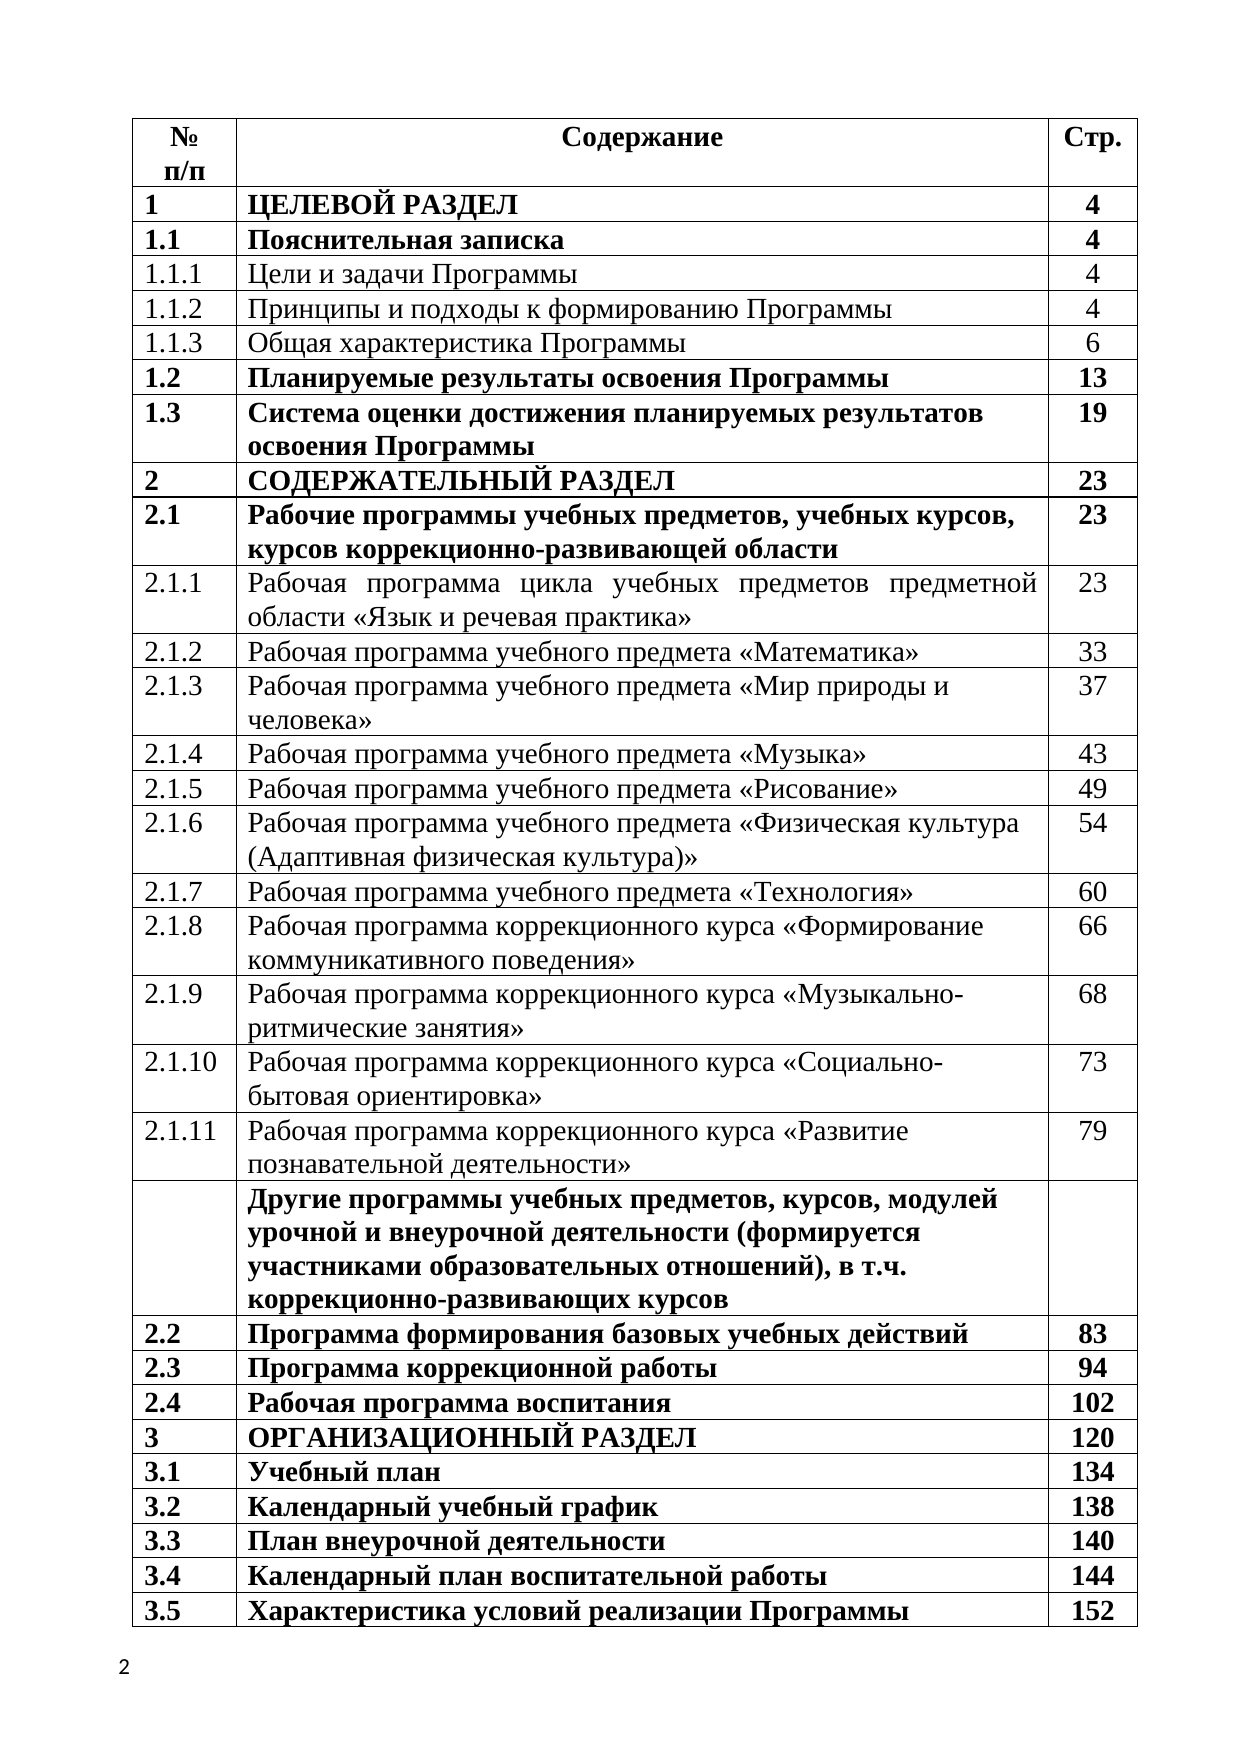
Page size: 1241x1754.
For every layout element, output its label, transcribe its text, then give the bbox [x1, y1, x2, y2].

table_cell 4 [1049, 256, 1137, 290]
table_cell Другие программы учебных предметов, курсов, модулей урочной и внеурочной деятельности (формируется участниками образовательных отношений), в т.ч. коррекционно-развивающих курсов [237, 1181, 1048, 1315]
table_cell 3.3 [133, 1524, 236, 1557]
table_cell 2.1.2 [133, 634, 236, 667]
table_cell Рабочая программа цикла учебных предметов предметной области «Язык и речевая практика» [237, 566, 1048, 633]
table_cell 1.1.3 [133, 326, 236, 359]
table_header № п/п [133, 119, 236, 186]
table_cell 2.1.5 [133, 771, 236, 804]
table_cell 144 [1049, 1558, 1137, 1592]
table_cell 94 [1049, 1351, 1137, 1384]
table_cell Календарный учебный график [237, 1489, 1048, 1522]
table_cell 66 [1049, 908, 1137, 975]
table_cell 2.1.1 [133, 566, 236, 633]
table_cell Программа коррекционной работы [237, 1351, 1048, 1384]
table_cell Система оценки достижения планируемых результатов освоения Программы [237, 395, 1048, 462]
table_header Стр. [1049, 119, 1137, 186]
table_cell 4 [1049, 187, 1137, 221]
table_cell 83 [1049, 1316, 1137, 1349]
table_cell Характеристика условий реализации Программы [237, 1593, 1048, 1626]
table_cell 1.1 [133, 222, 236, 255]
table_cell Рабочая программа коррекционного курса «Социально-бытовая ориентировка» [237, 1045, 1048, 1112]
table_cell 3.5 [133, 1593, 236, 1626]
table_cell 2.3 [133, 1351, 236, 1384]
table_cell Общая характеристика Программы [237, 326, 1048, 359]
table_cell 1.3 [133, 395, 236, 462]
table_cell Рабочая программа коррекционного курса «Развитие познавательной деятельности» [237, 1113, 1048, 1180]
table_cell 23 [1049, 566, 1137, 633]
table_cell 3 [133, 1420, 236, 1453]
table_cell 152 [1049, 1593, 1137, 1626]
table_cell 1.1.1 [133, 256, 236, 290]
table_cell 2.1.9 [133, 976, 236, 1043]
table_cell 54 [1049, 806, 1137, 873]
table_cell Рабочая программа воспитания [237, 1385, 1048, 1419]
table_cell 19 [1049, 395, 1137, 462]
table_cell Принципы и подходы к формированию Программы [237, 291, 1048, 324]
table_cell Календарный план воспитательной работы [237, 1558, 1048, 1592]
table_cell 3.1 [133, 1454, 236, 1488]
table_cell Рабочая программа коррекционного курса «Музыкально-ритмические занятия» [237, 976, 1048, 1043]
table_cell 60 [1049, 874, 1137, 907]
table_cell 6 [1049, 326, 1137, 359]
table_cell Рабочая программа коррекционного курса «Формирование коммуникативного поведения» [237, 908, 1048, 975]
table_cell 3.2 [133, 1489, 236, 1522]
table_cell 2.2 [133, 1316, 236, 1349]
table_cell 2.1.7 [133, 874, 236, 907]
table_cell ОРГАНИЗАЦИОННЫЙ РАЗДЕЛ [237, 1420, 1048, 1453]
table_cell 73 [1049, 1045, 1137, 1112]
table_cell Рабочие программы учебных предметов, учебных курсов, курсов коррекционно-развивающей области [237, 498, 1048, 564]
table_cell 79 [1049, 1113, 1137, 1180]
table_cell 37 [1049, 668, 1137, 735]
table_cell Пояснительная записка [237, 222, 1048, 255]
table_cell 2.1.8 [133, 908, 236, 975]
table_cell 2.1.4 [133, 736, 236, 770]
table_cell Рабочая программа учебного предмета «Музыка» [237, 736, 1048, 770]
table_cell Рабочая программа учебного предмета «Рисование» [237, 771, 1048, 804]
table_cell 23 [1049, 463, 1137, 496]
table_cell Рабочая программа учебного предмета «Математика» [237, 634, 1048, 667]
table_cell ЦЕЛЕВОЙ РАЗДЕЛ [237, 187, 1048, 221]
table_cell 43 [1049, 736, 1137, 770]
table_cell 2.1.6 [133, 806, 236, 873]
table_cell 1.2 [133, 360, 236, 394]
table_cell 134 [1049, 1454, 1137, 1488]
table_cell 1.1.2 [133, 291, 236, 324]
table_cell 23 [1049, 498, 1137, 564]
table_cell 4 [1049, 222, 1137, 255]
table_cell Планируемые результаты освоения Программы [237, 360, 1048, 394]
table_cell Учебный план [237, 1454, 1048, 1488]
table_cell 2.1.10 [133, 1045, 236, 1112]
table_cell 68 [1049, 976, 1137, 1043]
table_cell 49 [1049, 771, 1137, 804]
table_cell 2.1 [133, 498, 236, 564]
table_cell [1049, 1181, 1137, 1315]
table_cell 2.1.11 [133, 1113, 236, 1180]
table_cell 2.4 [133, 1385, 236, 1419]
table_cell 102 [1049, 1385, 1137, 1419]
table_cell 13 [1049, 360, 1137, 394]
table_cell 3.4 [133, 1558, 236, 1592]
table_cell 2.1.3 [133, 668, 236, 735]
table_cell 1 [133, 187, 236, 221]
table_header Содержание [237, 119, 1048, 186]
table_cell 33 [1049, 634, 1137, 667]
table_cell Программа формирования базовых учебных действий [237, 1316, 1048, 1349]
table_cell 4 [1049, 291, 1137, 324]
table_cell 2 [133, 463, 236, 496]
table_cell 138 [1049, 1489, 1137, 1522]
table_cell Рабочая программа учебного предмета «Технология» [237, 874, 1048, 907]
table_cell СОДЕРЖАТЕЛЬНЫЙ РАЗДЕЛ [237, 463, 1048, 496]
table_cell Рабочая программа учебного предмета «Мир природы и человека» [237, 668, 1048, 735]
table_cell 140 [1049, 1524, 1137, 1557]
table_cell План внеурочной деятельности [237, 1524, 1048, 1557]
table_cell Рабочая программа учебного предмета «Физическая культура (Адаптивная физическая культура)» [237, 806, 1048, 873]
table_cell [133, 1181, 236, 1315]
table_cell Цели и задачи Программы [237, 256, 1048, 290]
table_cell 120 [1049, 1420, 1137, 1453]
